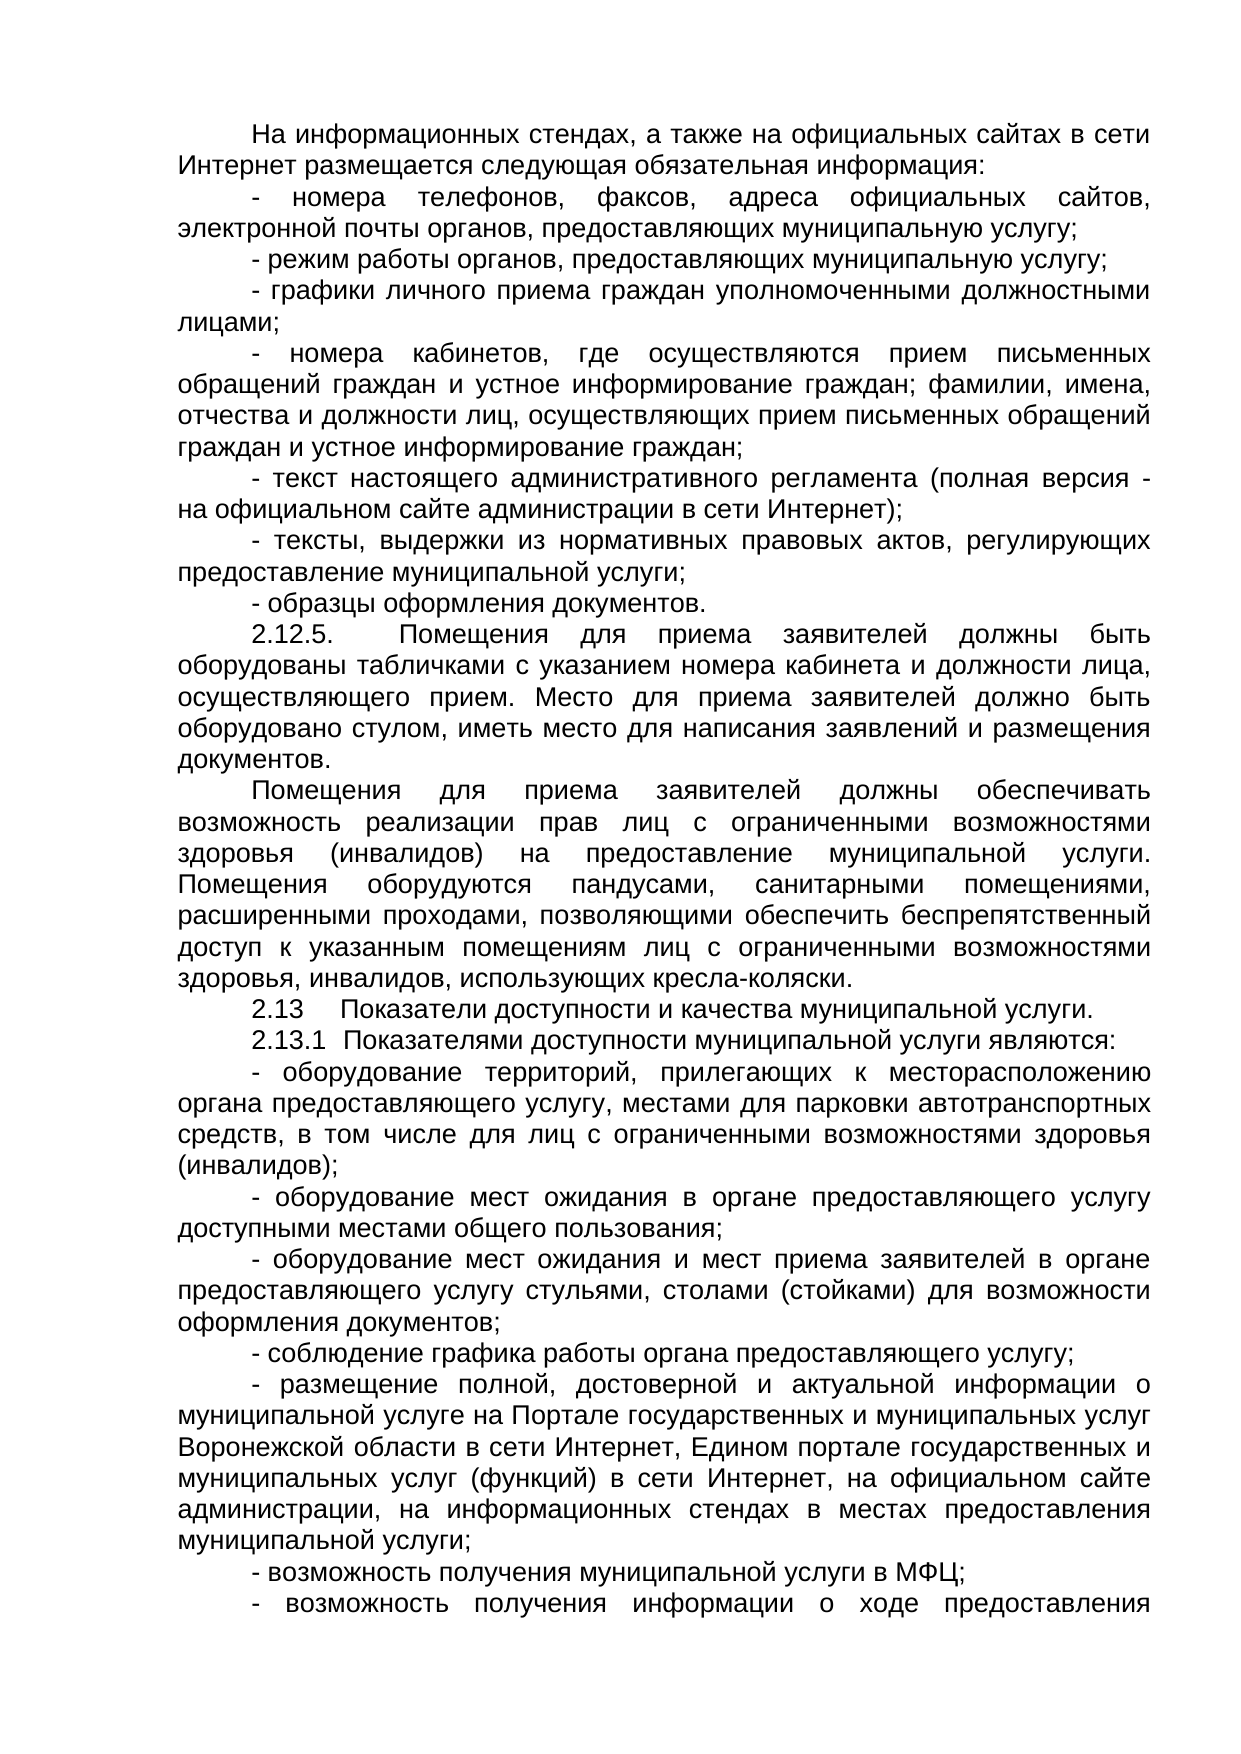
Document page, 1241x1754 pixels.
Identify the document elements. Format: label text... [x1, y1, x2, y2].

text - режим работы органов, предоставляющих муниципальную услугу; [177, 243, 1152, 274]
text На информационных стендах, а также на официальных сайтах в сети Интернет размещается следующая обязательная информация: [177, 118, 1152, 181]
text - соблюдение графика работы органа предоставляющего услугу; [177, 1337, 1152, 1368]
text - образцы оформления документов. [177, 587, 1152, 618]
text - номера кабинетов, где осуществляются прием письменных обращений граждан и устное информирование граждан; фамилии, имена, отчества и должности лиц, осуществляющих прием письменных обращений граждан и устное информирование граждан; [177, 337, 1152, 462]
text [177, 1587, 1152, 1618]
list Помещения для приема заявителей должны быть оборудованы табличками с указанием номера кабинета и должности лица, осуществляющего прием. Место для приема заявителей должно быть оборудовано стулом, иметь место для написания заявлений и размещения документов. [177, 618, 1152, 774]
text Помещения для приема заявителей должны обеспечивать возможность реализации прав лиц с ограниченными возможностями здоровья (инвалидов) на предоставление муниципальной услуги. Помещения оборудуются пандусами, санитарными помещениями, расширенными проходами, позволяющими обеспечить беспрепятственный доступ к указанным помещениям лиц с ограниченными возможностями здоровья, инвалидов, использующих кресла-коляски. [177, 774, 1152, 993]
text - номера телефонов, факсов, адреса официальных сайтов, электронной почты органов, предоставляющих муниципальную услугу; [177, 181, 1152, 243]
list Показателями доступности муниципальной услуги являются: [177, 1024, 1152, 1056]
text - возможность получения муниципальной услуги в МФЦ; [177, 1556, 1152, 1587]
text - оборудование мест ожидания в органе предоставляющего услугу доступными местами общего пользования; [177, 1181, 1152, 1243]
list Показатели доступности и качества муниципальной услуги. [177, 993, 1152, 1024]
text - размещение полной, достоверной и актуальной информации о муниципальной услуге на Портале государственных и муниципальных услуг Воронежской области в сети Интернет, Едином портале государственных и муниципальных услуг (функций) в сети Интернет, на официальном сайте администрации, на информационных стендах в местах предоставления муниципальной услуги; [177, 1368, 1152, 1556]
text - оборудование территорий, прилегающих к месторасположению органа предоставляющего услугу, местами для парковки автотранспортных средств, в том числе для лиц с ограниченными возможностями здоровья (инвалидов); [177, 1056, 1152, 1181]
text - текст настоящего административного регламента (полная версия - на официальном сайте администрации в сети Интернет); [177, 462, 1152, 524]
text - тексты, выдержки из нормативных правовых актов, регулирующих предоставление муниципальной услуги; [177, 524, 1152, 587]
text - графики личного приема граждан уполномоченными должностными лицами; [177, 274, 1152, 337]
text - оборудование мест ожидания и мест приема заявителей в органе предоставляющего услугу стульями, столами (стойками) для возможности оформления документов; [177, 1243, 1152, 1337]
